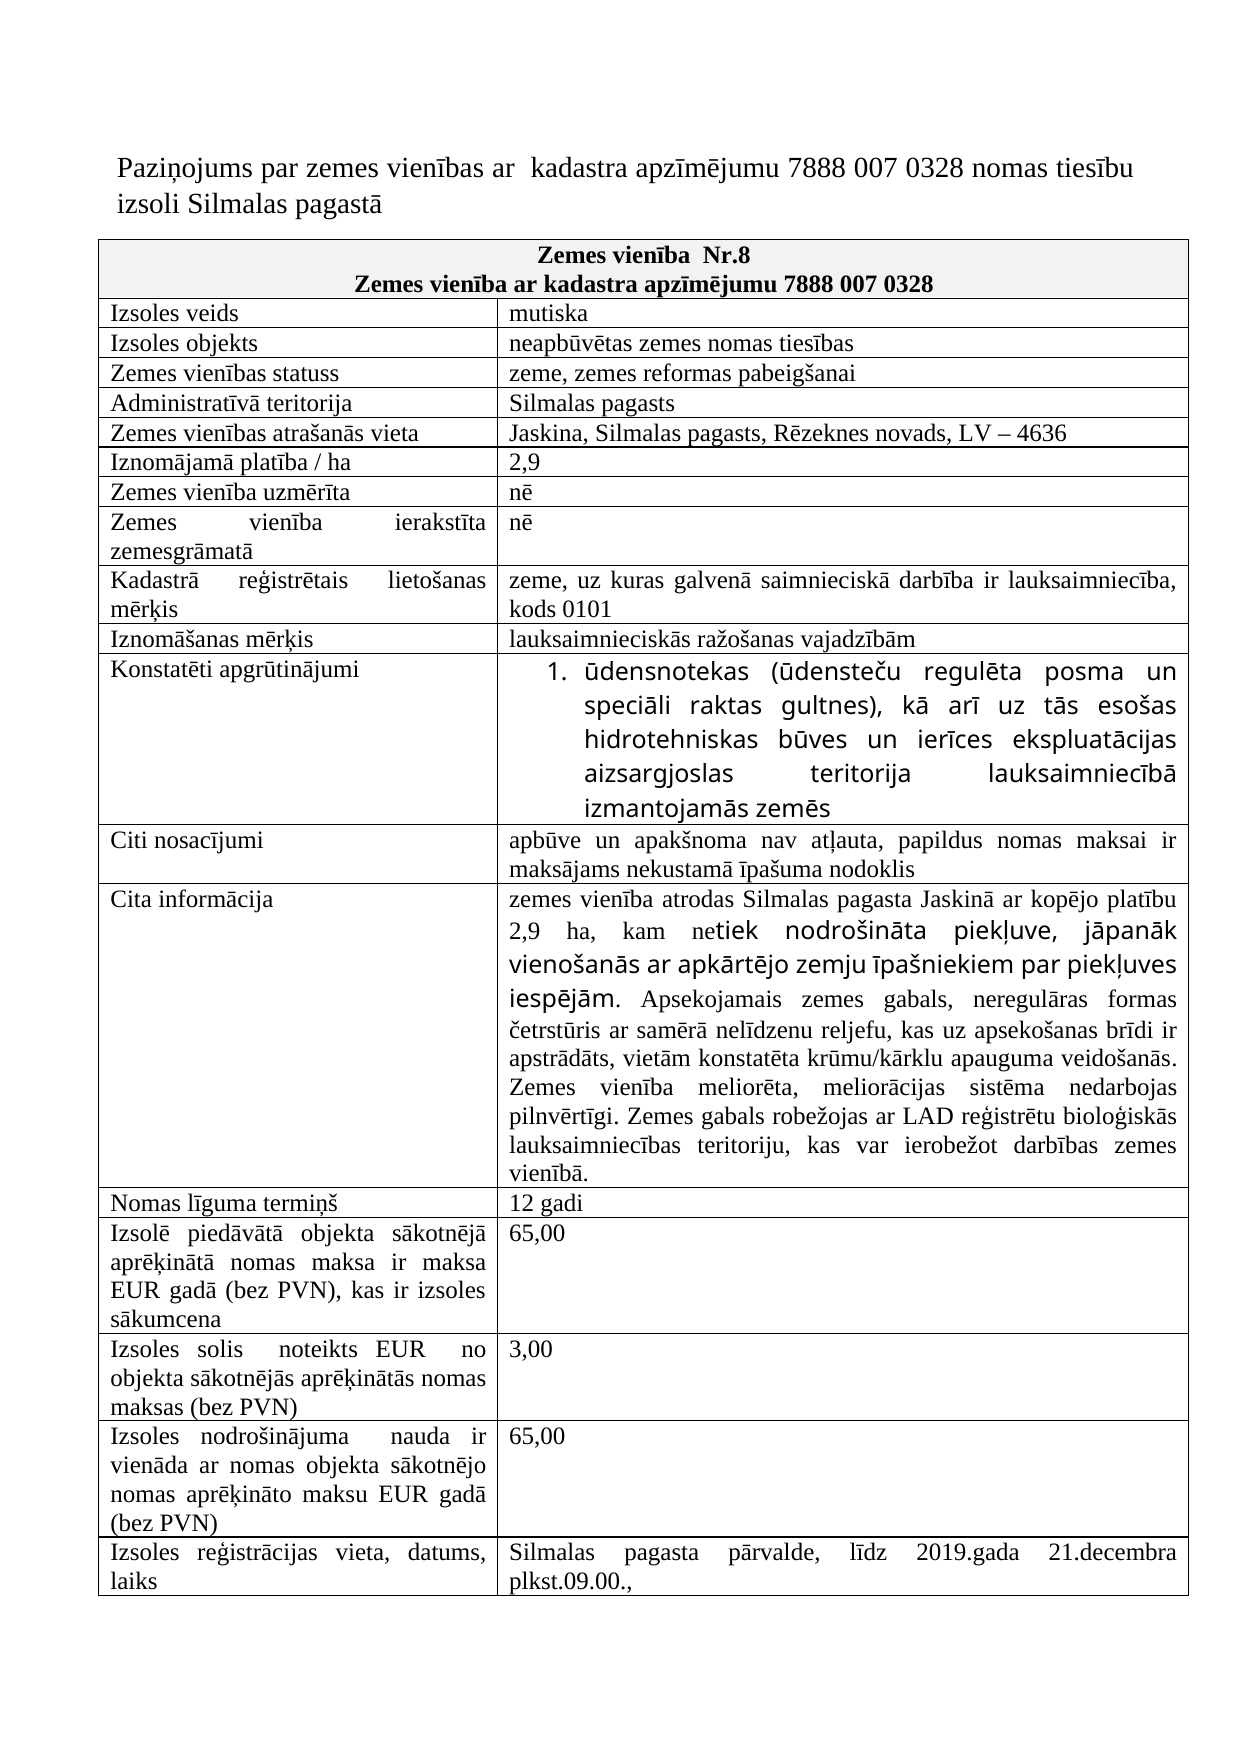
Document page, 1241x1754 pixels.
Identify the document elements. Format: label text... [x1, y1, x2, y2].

table_cell nē [498, 477, 1188, 506]
table_cell nē [498, 507, 1188, 564]
table_cell Izsoles veids [99, 299, 497, 327]
table_cell Iznomājamā platība / ha [99, 448, 497, 476]
table_header Zemes vienība Nr.8 Zemes vienība ar kadastra apzīmējumu 7888 007 0328 [99, 240, 1188, 297]
table_cell Kadastrā reģistrētais lietošanas mērķis [99, 566, 497, 623]
table_cell Zemes vienības statuss [99, 358, 497, 387]
table_cell Jaskina, Silmalas pagasts, Rēzeknes novads, LV – 4636 [498, 418, 1188, 446]
table_cell neapbūvētas zemes nomas tiesības [498, 328, 1188, 357]
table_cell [99, 1538, 497, 1595]
table_cell Izsoles nodrošinājuma nauda ir vienāda ar nomas objekta sākotnējo nomas aprēķināto maksu EUR gadā (bez PVN) [99, 1421, 497, 1536]
table_cell Izsolē piedāvātā objekta sākotnējā aprēķinātā nomas maksa ir maksa EUR gadā (bez PVN), kas ir izsoles sākumcena [99, 1218, 497, 1333]
table_cell 3,00 [498, 1334, 1188, 1420]
table_cell Nomas līguma termiņš [99, 1188, 497, 1217]
table_cell Iznomāšanas mērķis [99, 624, 497, 653]
table_cell Zemes vienības atrašanās vieta [99, 418, 497, 446]
text Paziņojums par zemes vienības ar kadastra apzīmējumu 7888 007 0328 nomas tiesību izsoli Silmalas pagastā [117, 150, 1135, 220]
table_cell ūdensnotekas (ūdensteču regulēta posma un speciāli raktas gultnes), kā arī uz tās esošas hidrotehniskas būves un ierīces ekspluatācijas aizsargjoslas teritorija lauksaimniecībā izmantojamās zemēs [498, 654, 1188, 824]
table_cell 12 gadi [498, 1188, 1188, 1217]
table_cell 65,00 [498, 1421, 1188, 1536]
table_cell Citi nosacījumi [99, 825, 497, 883]
table_cell Silmalas pagasts [498, 388, 1188, 417]
table_cell zeme, zemes reformas pabeigšanai [498, 358, 1188, 387]
table_cell Cita informācija [99, 884, 497, 1187]
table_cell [498, 1538, 1188, 1595]
table_cell Zemes vienība uzmērīta [99, 477, 497, 506]
table_cell Zemes vienība ierakstīta zemesgrāmatā [99, 507, 497, 564]
table_cell apbūve un apakšnoma nav atļauta, papildus nomas maksai ir maksājams nekustamā īpašuma nodoklis [498, 825, 1188, 883]
table_cell 65,00 [498, 1218, 1188, 1333]
table_cell Konstatēti apgrūtinājumi [99, 654, 497, 824]
table_cell Administratīvā teritorija [99, 388, 497, 417]
table_cell Izsoles objekts [99, 328, 497, 357]
table_cell lauksaimnieciskās ražošanas vajadzībām [498, 624, 1188, 653]
table_cell 2,9 [498, 448, 1188, 476]
table_cell zemes vienība atrodas Silmalas pagasta Jaskinā ar kopējo platību 2,9 ha, kam netiek nodrošināta piekļuve, jāpanāk vienošanās ar apkārtējo zemju īpašniekiem par piekļuves iespējām. Apsekojamais zemes gabals, neregulāras formas četrstūris ar samērā nelīdzenu reljefu, kas uz apsekošanas brīdi ir apstrādāts, vietām konstatēta krūmu/kārklu apauguma veidošanās. Zemes vienība meliorēta, meliorācijas sistēma nedarbojas pilnvērtīgi. Zemes gabals robežojas ar LAD reģistrētu bioloģiskās lauksaimniecības teritoriju, kas var ierobežot darbības zemes vienībā. [498, 884, 1188, 1187]
table_cell zeme, uz kuras galvenā saimnieciskā darbība ir lauksaimniecība, kods 0101 [498, 566, 1188, 623]
table_cell Izsoles solis noteikts EUR no objekta sākotnējās aprēķinātās nomas maksas (bez PVN) [99, 1334, 497, 1420]
table_cell mutiska [498, 299, 1188, 327]
